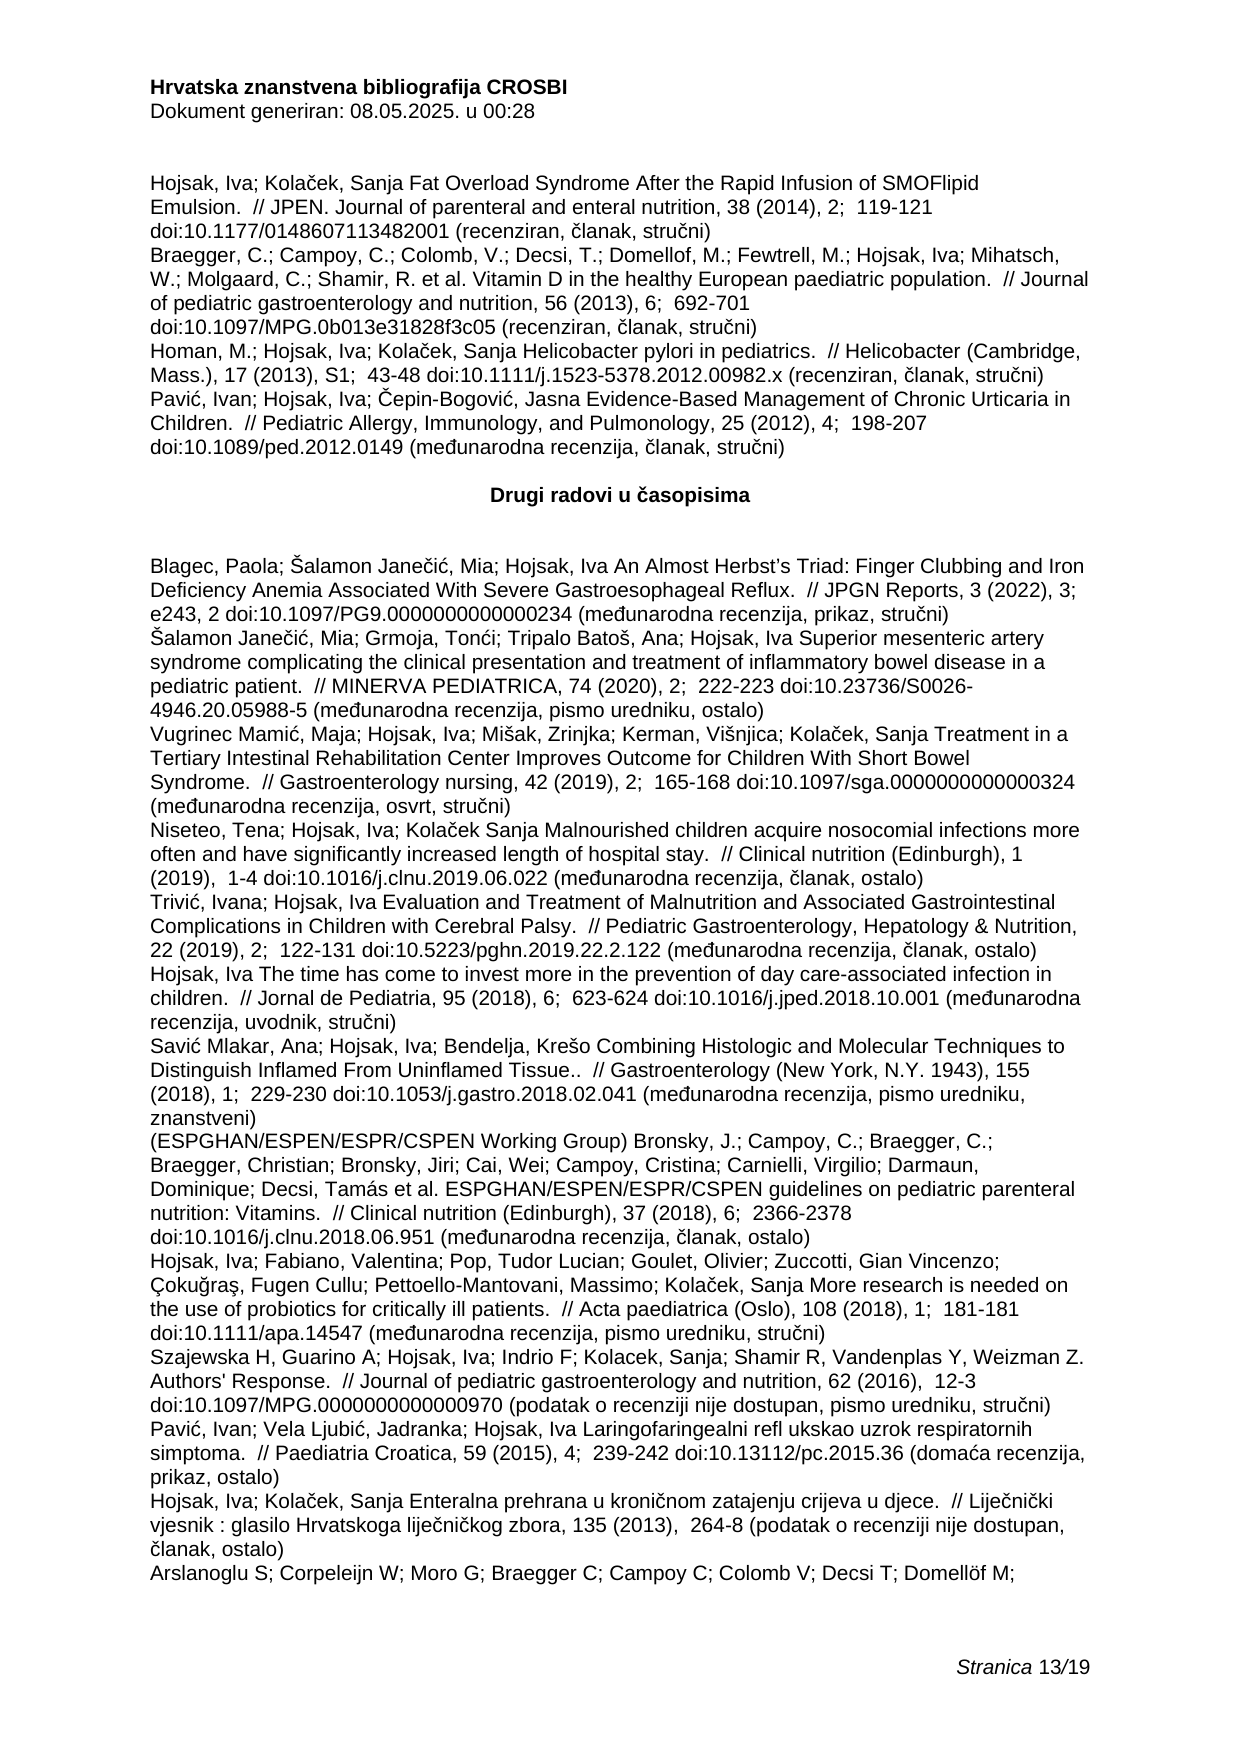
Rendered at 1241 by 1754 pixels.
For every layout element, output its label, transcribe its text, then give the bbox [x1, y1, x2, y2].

text Hojsak, Iva; Kolaček, Sanja [150, 171, 1090, 243]
text Pavić, Ivan; Vela Ljubić, Jadranka; Hojsak, Iva [150, 1417, 1090, 1489]
text Savić Mlakar, Ana; Hojsak, Iva; Bendelja, Krešo [150, 1033, 1090, 1129]
text Pavić, Ivan; Hojsak, Iva; Čepin-Bogović, Jasna [150, 387, 1090, 458]
text Šalamon Janečić, Mia; Grmoja, Tonći; Tripalo Batoš, Ana; Hojsak, Iva [150, 626, 1090, 722]
text Homan, M.; Hojsak, Iva; Kolaček, Sanja [150, 339, 1090, 387]
text Braegger, C.; Campoy, C.; Colomb, V.; Decsi, T.; Domellof, M.; Fewtrell, M.; Hojsak, Iva; Mihatsch, W.; Molgaard, C.; Shamir, R. et al. [150, 243, 1090, 339]
text Hojsak, Iva [150, 962, 1090, 1033]
text Hojsak, Iva; Kolaček, Sanja [150, 1489, 1090, 1561]
text Blagec, Paola; Šalamon Janečić, Mia; Hojsak, Iva [150, 554, 1090, 626]
text Niseteo, Tena; Hojsak, Iva; Kolaček Sanja [150, 818, 1090, 890]
text Hojsak, Iva; Fabiano, Valentina; Pop, Tudor Lucian; Goulet, Olivier; Zuccotti, Gian Vincenzo; Çokuğraş, Fugen Cullu; Pettoello‐Mantovani, Massimo; Kolaček, Sanja [150, 1249, 1090, 1345]
text Vugrinec Mamić, Maja; Hojsak, Iva; Mišak, Zrinjka; Kerman, Višnjica; Kolaček, Sanja [150, 722, 1090, 818]
text (ESPGHAN/ESPEN/ESPR/CSPEN Working Group) Bronsky, J.; Campoy, C.; Braegger, C.; Braegger, Christian; Bronsky, Jiri; Cai, Wei; Campoy, Cristina; Carnielli, Virgilio; Darmaun, Dominique; Decsi, Tamás et al. [150, 1129, 1090, 1249]
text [150, 1561, 1090, 1584]
subtitle Drugi radovi u časopisima [150, 482, 1090, 506]
text Trivić, Ivana; Hojsak, Iva [150, 890, 1090, 962]
text Szajewska H, Guarino A; Hojsak, Iva; Indrio F; Kolacek, Sanja; Shamir R, Vandenplas Y, Weizman Z. [150, 1345, 1090, 1417]
